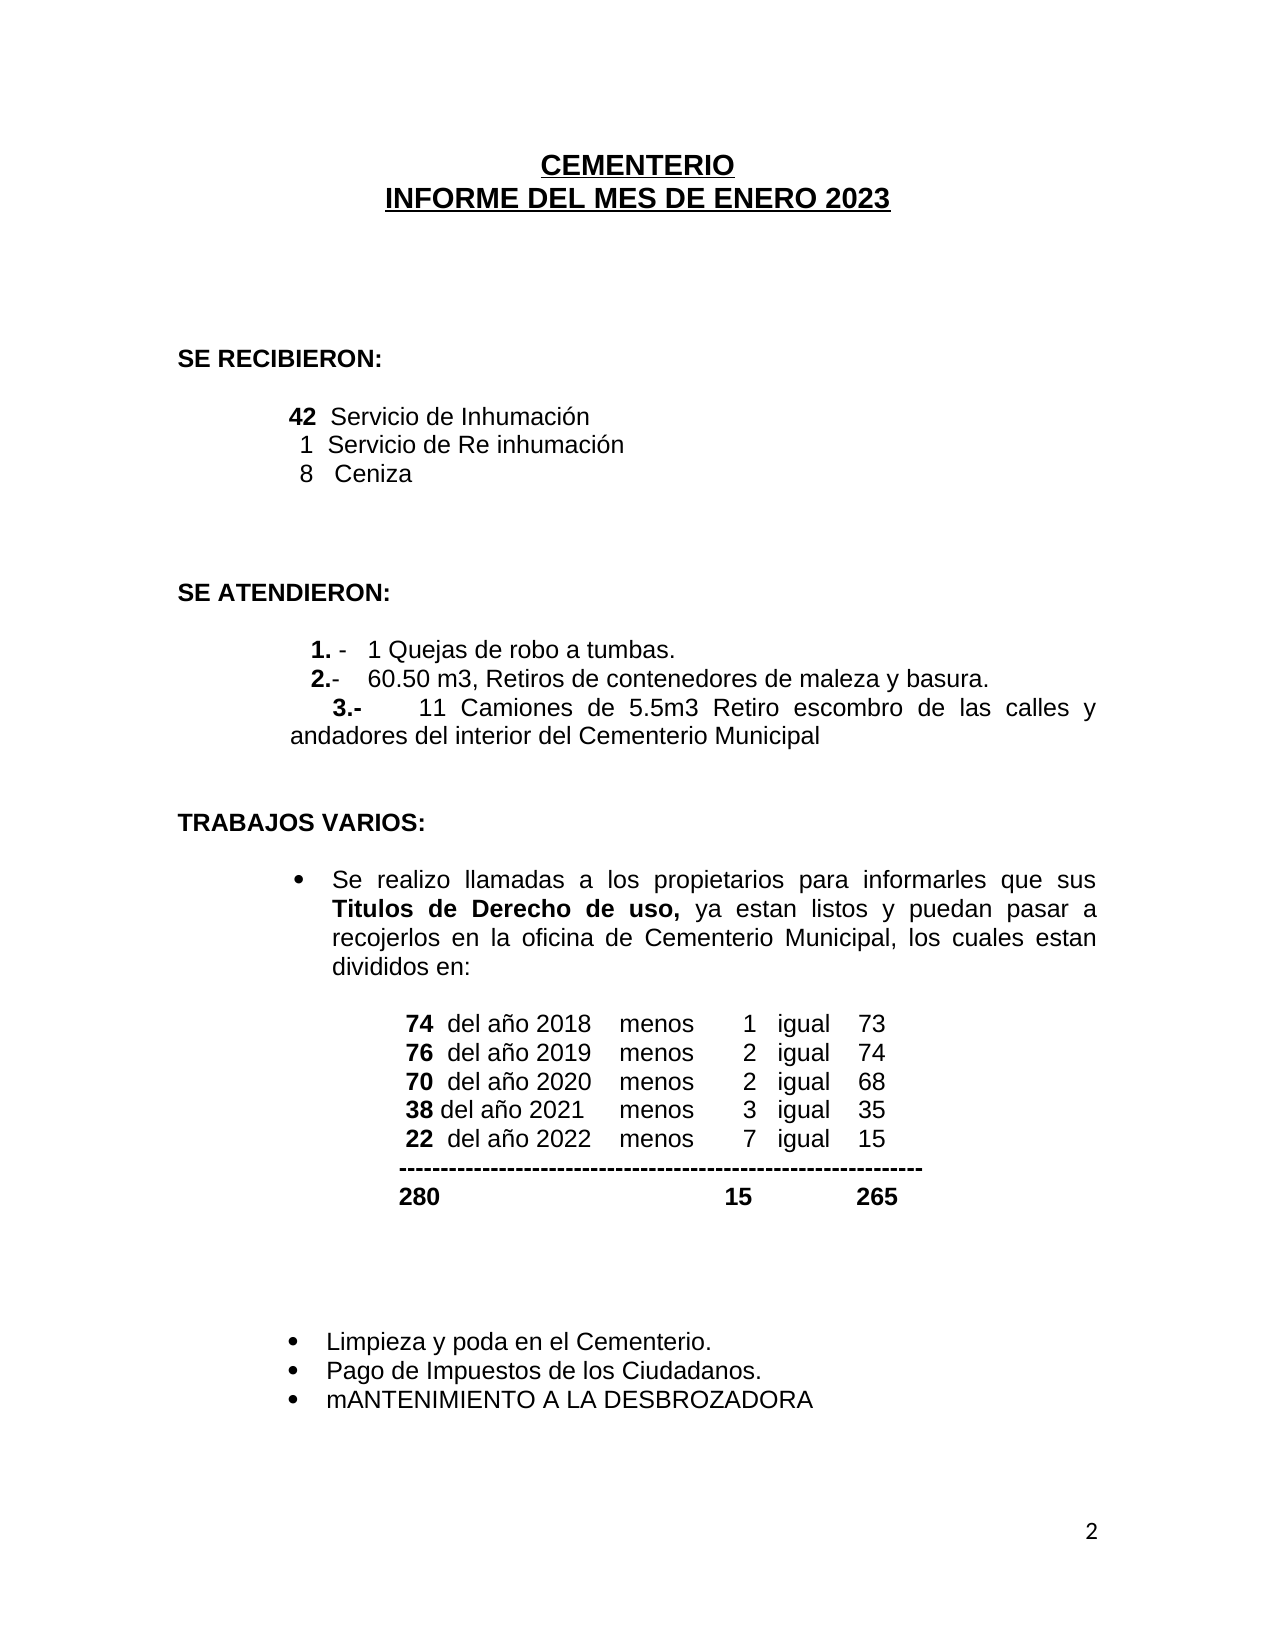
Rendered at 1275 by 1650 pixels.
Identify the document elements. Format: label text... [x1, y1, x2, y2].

text CEMENTERIO [177, 148, 1098, 181]
list --------------------------------------------------------------- [398, 1153, 1098, 1181]
list Se realizo llamadas a los propietarios para informarles que sus Titulos de Derecho de uso, ya estan listos y puedan pasar a recojerlos en la oficina de Cementerio Municipal, los cuales estan divididos en: [294, 865, 1098, 980]
text 1 Servicio de Re inhumación [215, 430, 1098, 459]
text 1. - 1 Quejas de robo a tumbas. [290, 635, 1098, 664]
text SE ATENDIERON: [177, 578, 1098, 606]
text TRABAJOS VARIOS: [177, 808, 1098, 836]
text SE RECIBIERON: [177, 344, 1098, 373]
text 8 Ceniza [215, 459, 1098, 488]
list 38 del año 2021 menos 3 igual 35 [398, 1095, 1098, 1124]
text INFORME DEL MES DE ENERO 2023 [177, 181, 1098, 215]
list Pago de Impuestos de los Ciudadanos. [288, 1356, 1098, 1385]
list 74 del año 2018 menos 1 igual 73 [398, 1009, 1098, 1038]
list Limpieza y poda en el Cementerio. [288, 1327, 1098, 1356]
text 3.- 11 Camiones de 5.5m3 Retiro escombro de las calles y andadores del interior del Cementerio Municipal [290, 693, 1098, 750]
list 280 15 265 [398, 1181, 1098, 1210]
text 2.- 60.50 m3, Retiros de contenedores de maleza y basura. [290, 664, 1098, 693]
list 22 del año 2022 menos 7 igual 15 [398, 1124, 1098, 1153]
list 76 del año 2019 menos 2 igual 74 [398, 1038, 1098, 1066]
text 42 Servicio de Inhumación [288, 402, 1098, 430]
list mANTENIMIENTO A LA DESBROZADORA [288, 1385, 1098, 1413]
list 70 del año 2020 menos 2 igual 68 [398, 1066, 1098, 1095]
